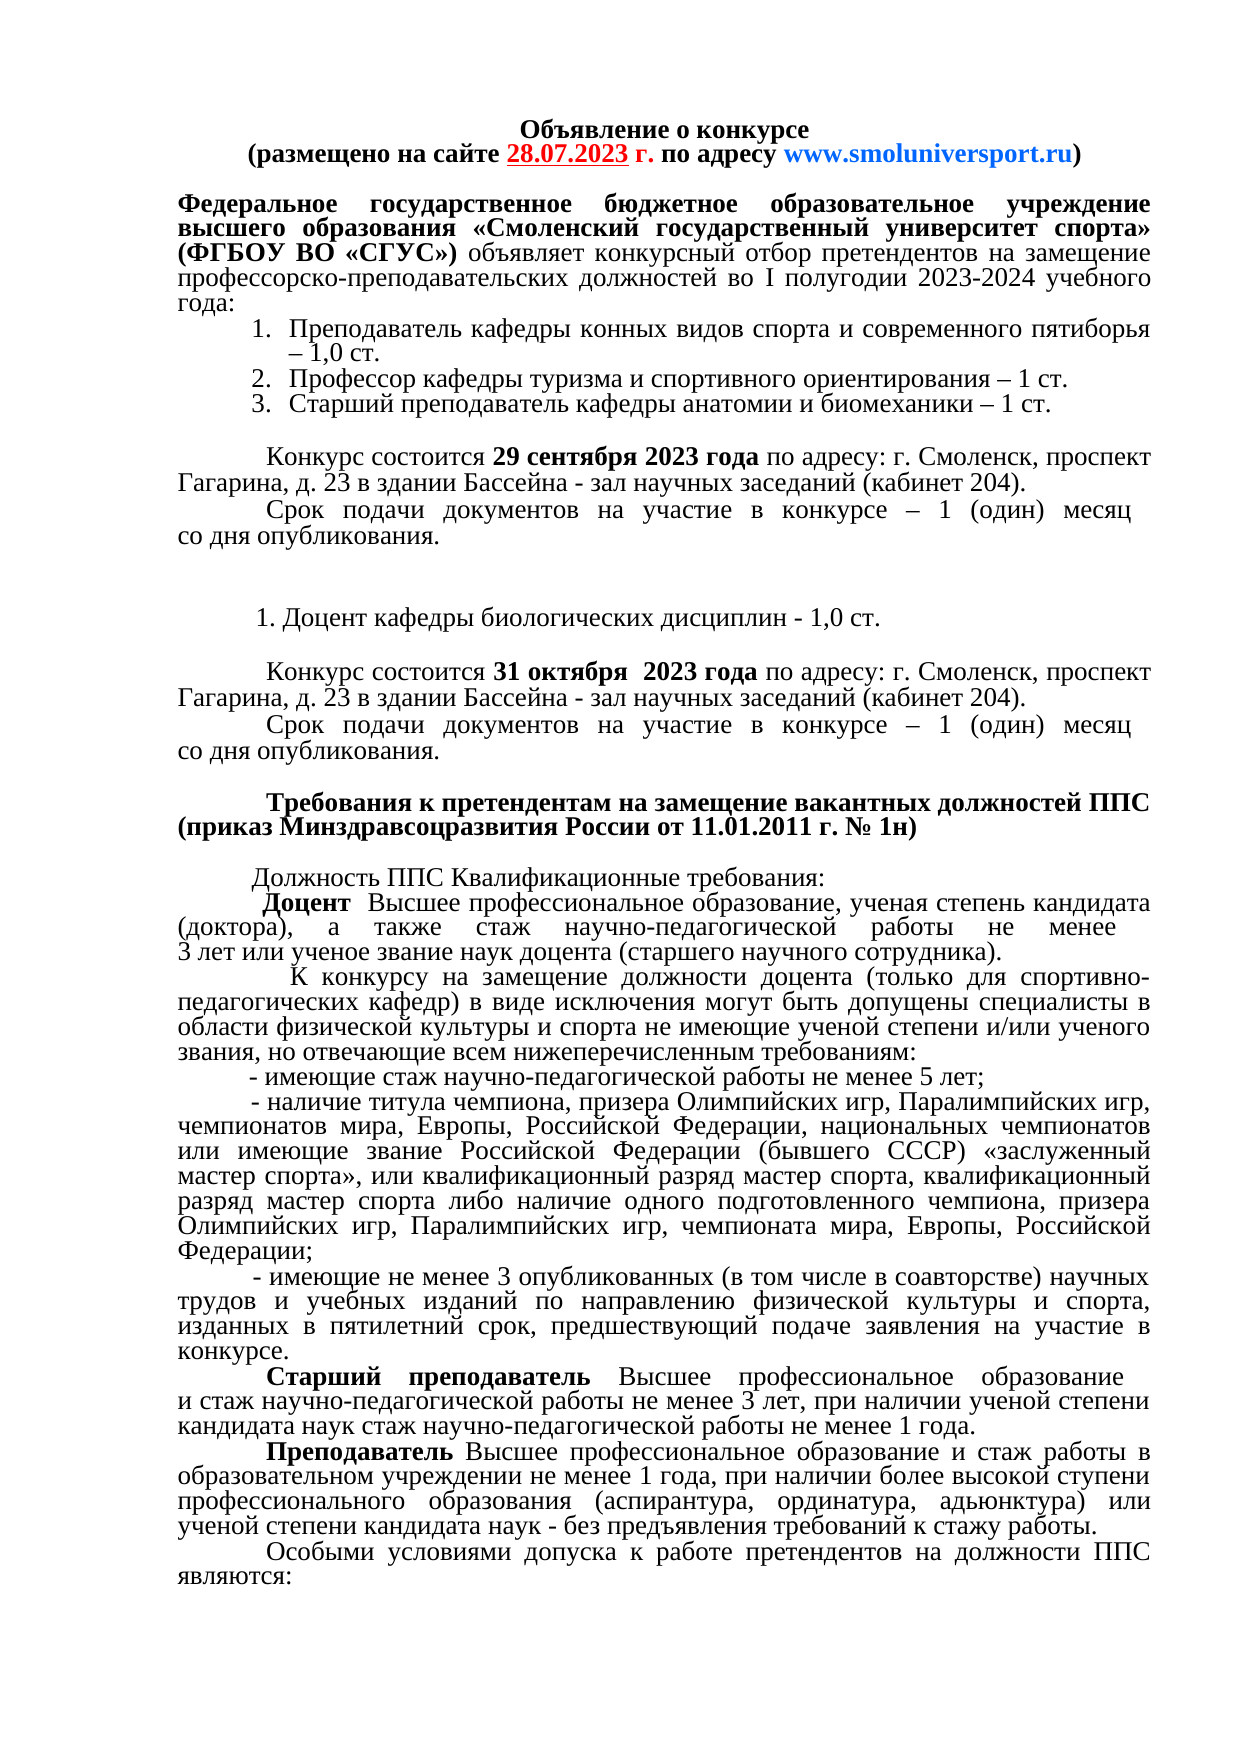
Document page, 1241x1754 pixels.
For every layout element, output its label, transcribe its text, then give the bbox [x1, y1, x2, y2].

list Преподаватель кафедры конных видов спорта и современного пятиборья – 1,0 ст. [251, 318, 1152, 368]
text - наличие титула чемпиона, призера Олимпийских игр, Паралимпийских игр, чемпионатов мира, Европы, Российской Федерации, национальных чемпионатов или имеющие звание Российской Федерации (бывшего СССР) «заслуженный мастер спорта», или квалификационный разряд мастер спорта, квалификационный разряд мастер спорта либо наличие одного подготовленного чемпиона, призера Олимпийских игр, Паралимпийских игр, чемпионата мира, Европы, Российской Федерации; [177, 1091, 1152, 1266]
list Старший преподаватель кафедры анатомии и биомеханики – 1 ст. [251, 392, 1152, 417]
text Конкурс состоится 29 сентября 2023 года по адресу: г. Смоленск, проспект Гагарина, д. 23 в здании Бассейна - зал научных заседаний (кабинет 204). [177, 444, 1152, 497]
text Федеральное государственное бюджетное образовательное учреждение высшего образования «Смоленский государственный университет спорта» (ФГБОУ ВО «СГУС») объявляет конкурсный отбор претендентов на замещение профессорско-преподавательских должностей во I полугодии 2023-2024 учебного года: [177, 193, 1152, 318]
text Требования к претендентам на замещение вакантных должностей ППС (приказ Минздравсоцразвития России от 11.01.2011 г. № 1н) [177, 791, 1152, 841]
text Особыми условиями допуска к работе претендентов на должности ППС являются: [177, 1540, 1152, 1590]
text Преподаватель Высшее профессиональное образование и стаж работы в образовательном учреждении не менее 1 года, при наличии более высокой ступени профессионального образования (аспирантура, ординатура, адьюнктура) или ученой степени кандидата наук - без предъявления требований к стажу работы. [177, 1440, 1152, 1540]
text 1. Доцент кафедры биологических дисциплин - 1,0 ст. [215, 601, 1152, 632]
text Срок подачи документов на участие в конкурсе – 1 (один) месяц со дня опубликования. [177, 497, 1152, 550]
text (размещено на сайте 28.07.2023 г. по адресу www.smoluniversport.ru) [177, 143, 1152, 168]
text Конкурс состоится 31 октября 2023 года по адресу: г. Смоленск, проспект Гагарина, д. 23 в здании Бассейна - зал научных заседаний (кабинет 204). [177, 659, 1152, 712]
text Объявление о конкурсе [177, 118, 1152, 143]
text Доцент Высшее профессиональное образование, ученая степень кандидата (доктора), а также стаж научно-педагогической работы не менее 3 лет или ученое звание наук доцента (старшего научного сотрудника). [177, 891, 1152, 966]
text Старший преподаватель Высшее профессиональное образование и стаж научно-педагогической работы не менее 3 лет, при наличии ученой степени кандидата наук стаж научно-педагогической работы не менее 1 года. [177, 1366, 1152, 1440]
text К конкурсу на замещение должности доцента (только для спортивно-педагогических кафедр) в виде исключения могут быть допущены специалисты в области физической культуры и спорта не имеющие ученой степени и/или ученого звания, но отвечающие всем нижеперечисленным требованиям: [177, 966, 1152, 1066]
text - имеющие не менее 3 опубликованных (в том числе в соавторстве) научных трудов и учебных изданий по направлению физической культуры и спорта, изданных в пятилетний срок, предшествующий подаче заявления на участие в конкурсе. [177, 1266, 1152, 1366]
list Профессор кафедры туризма и спортивного ориентирования – 1 ст. [457, 368, 1152, 392]
text - имеющие стаж научно-педагогической работы не менее 5 лет; [177, 1066, 1152, 1091]
text Должность ППС Квалификационные требования: [177, 866, 1152, 891]
text Срок подачи документов на участие в конкурсе – 1 (один) месяц со дня опубликования. [177, 712, 1152, 765]
